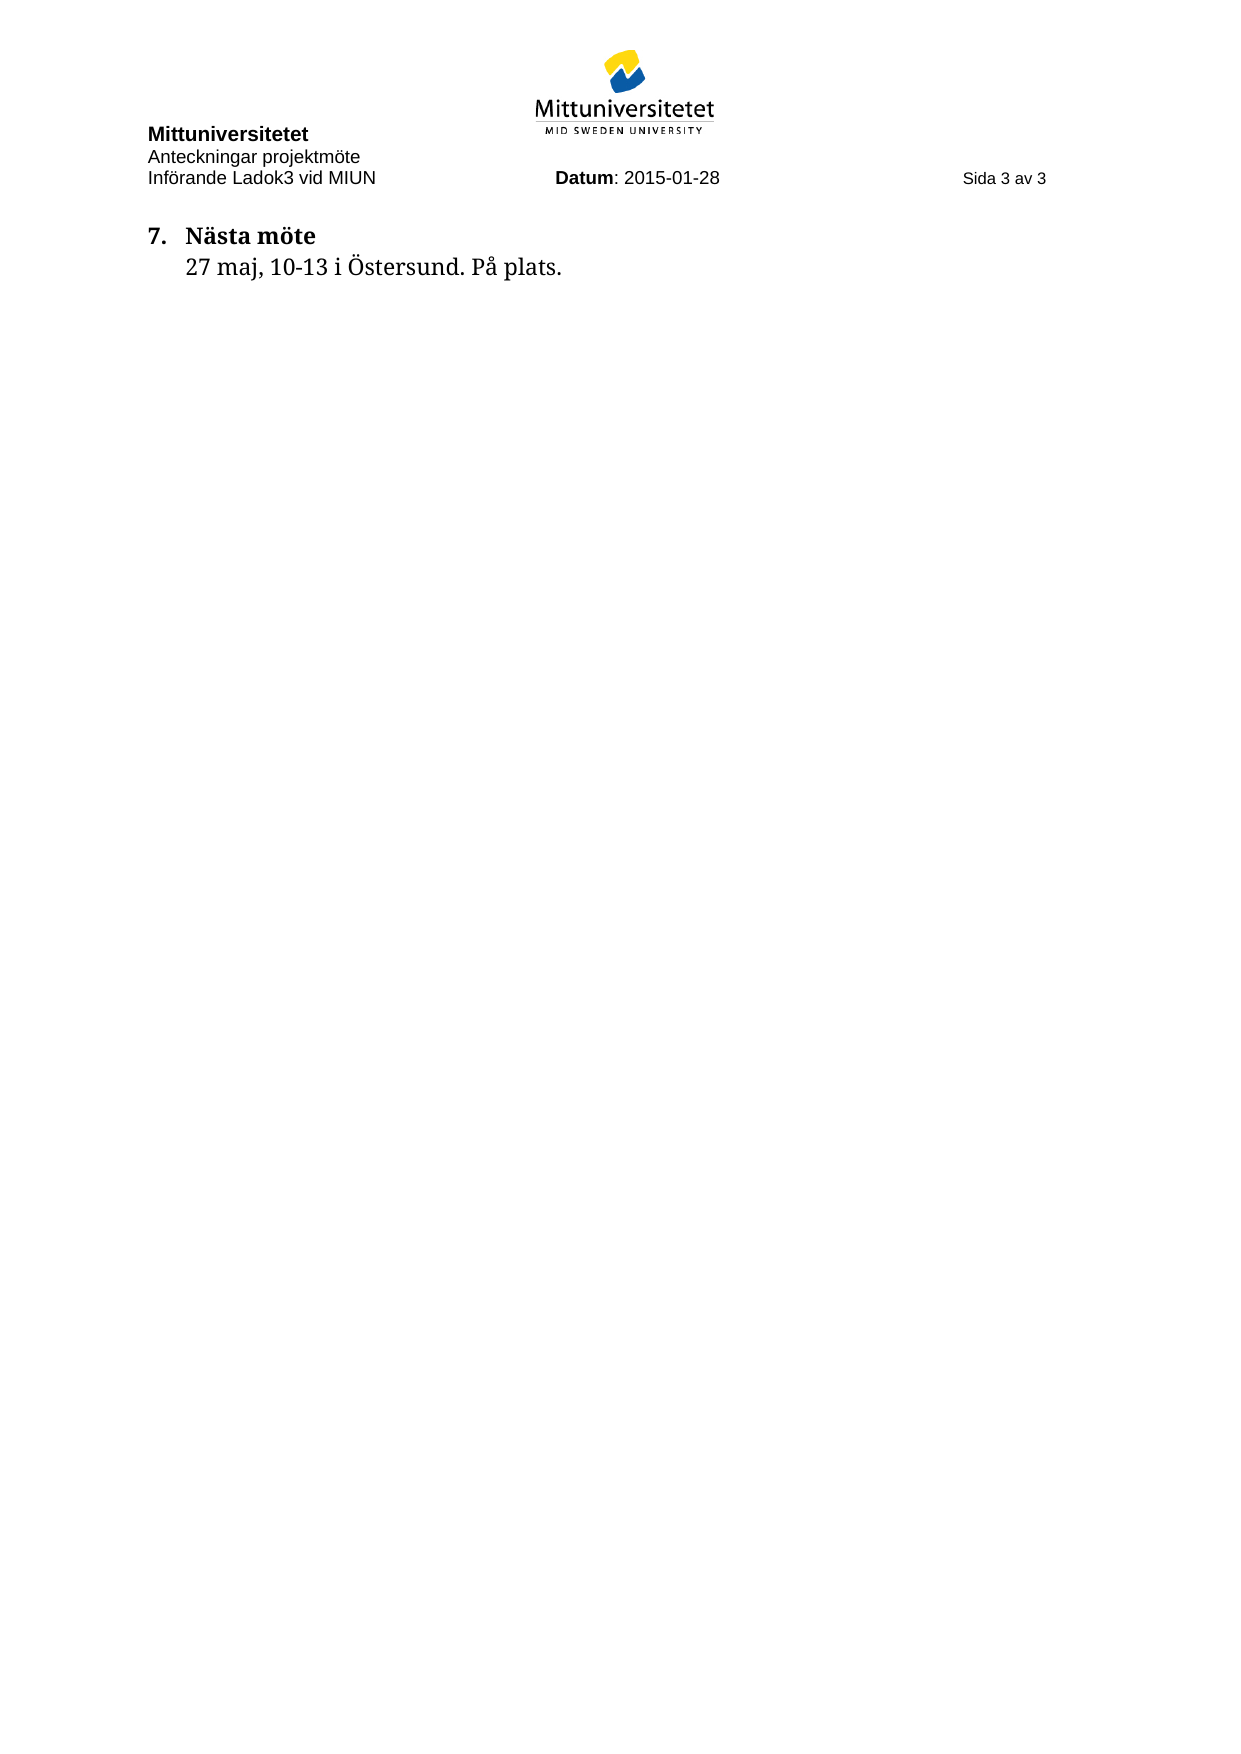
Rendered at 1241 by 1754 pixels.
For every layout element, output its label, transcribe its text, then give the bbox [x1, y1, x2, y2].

picture [535, 50, 714, 134]
list Nästa möte 27 maj, 10-13 i Östersund. På plats. [148, 220, 1093, 282]
